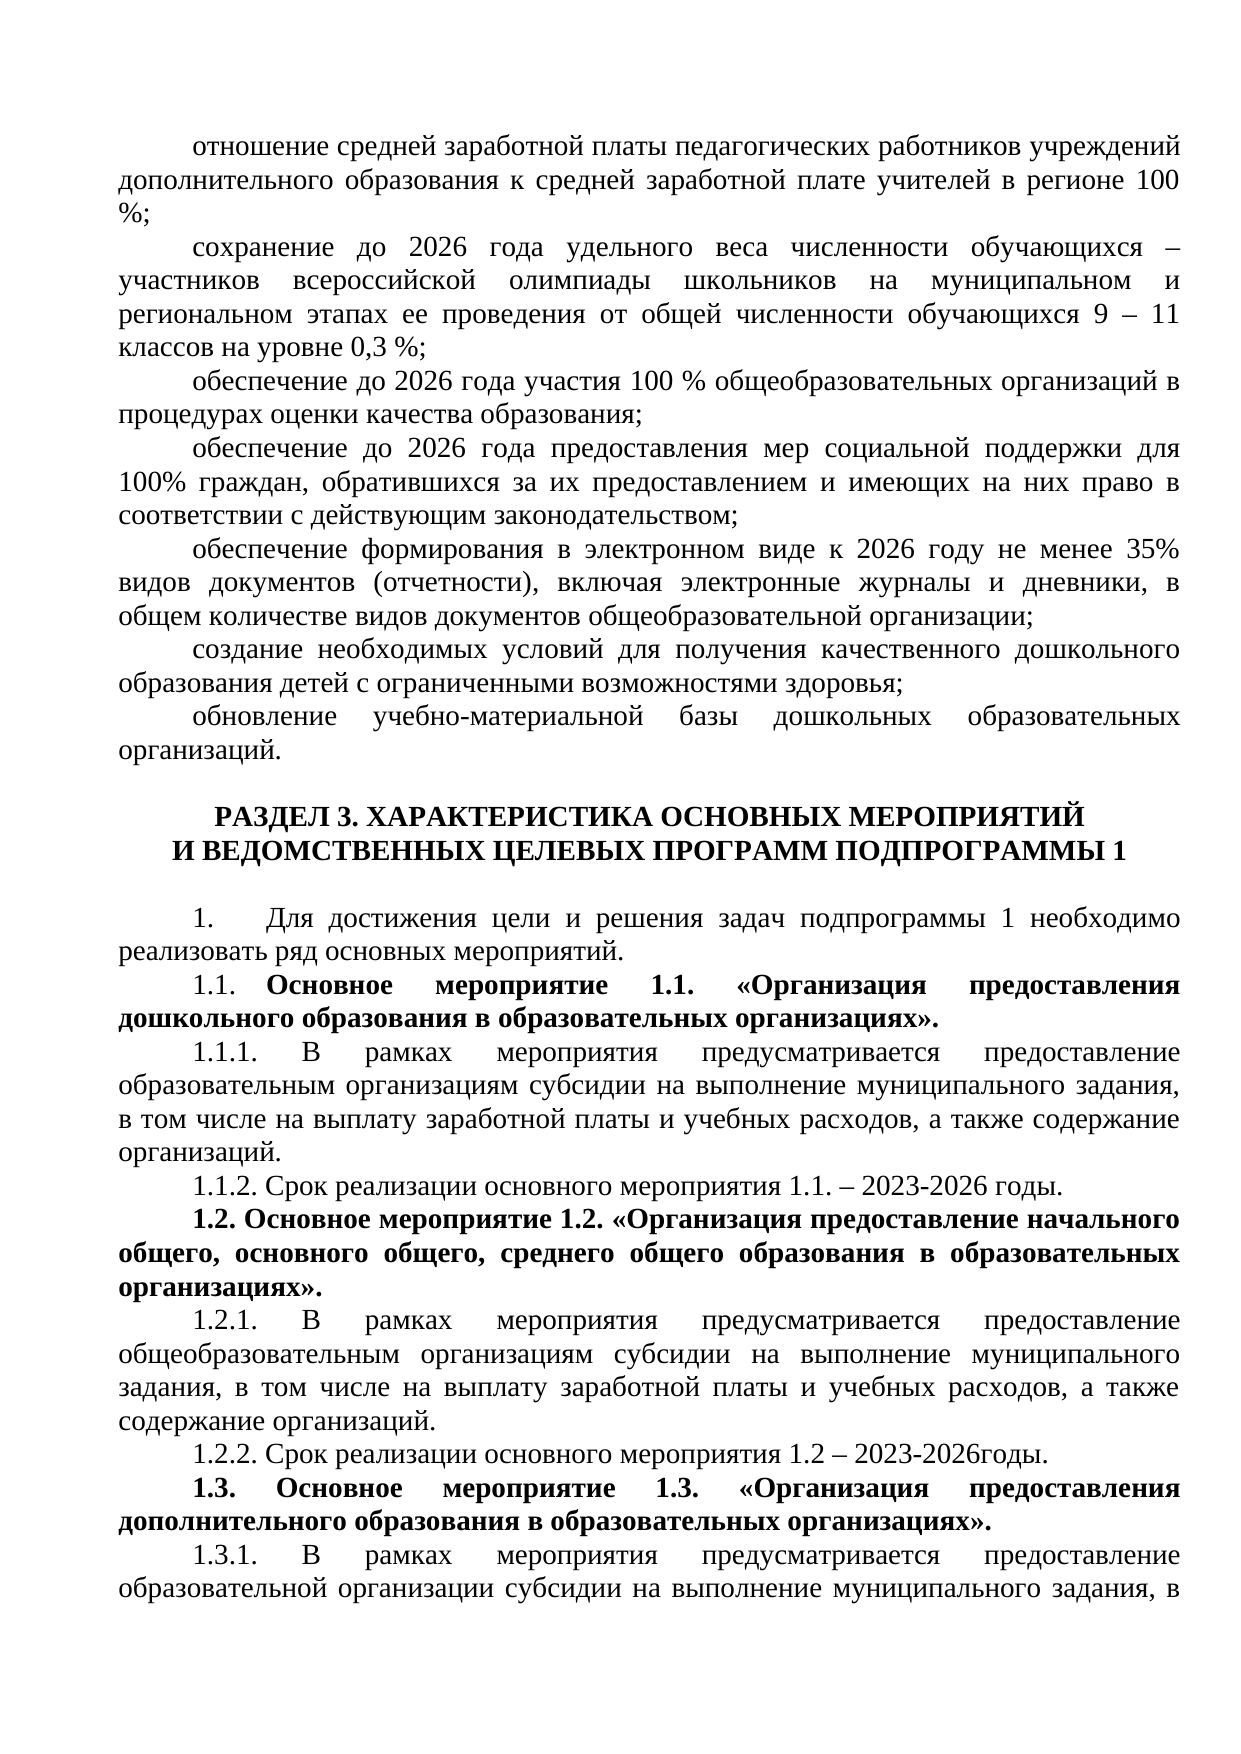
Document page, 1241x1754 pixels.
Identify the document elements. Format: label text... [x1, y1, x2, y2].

text 1.1.1. В рамках мероприятия предусматривается предоставление образовательным организациям субсидии на выполнение муниципального задания, в том числе на выплату заработной платы и учебных расходов, а также содержание организаций. [118, 1034, 1181, 1168]
text и ведомственных целевых программ подпрограммы 1 [118, 833, 1181, 866]
text 1.2.1. В рамках мероприятия предусматривается предоставление общеобразовательным организациям субсидии на выполнение муниципального задания, в том числе на выплату заработной платы и учебных расходов, а также содержание организаций. [118, 1302, 1181, 1436]
text создание необходимых условий для получения качественного дошкольного образования детей с ограниченными возможностями здоровья; [118, 631, 1181, 698]
text обновление учебно-материальной базы дошкольных образовательных организаций. [118, 698, 1181, 766]
list Для достижения цели и решения задач подпрограммы 1 необходимо реализовать ряд основных мероприятий. [118, 900, 1181, 967]
text обеспечение формирования в электронном виде к 2026 году не менее 35% видов документов (отчетности), включая электронные журналы и дневники, в общем количестве видов документов общеобразовательной организации; [118, 531, 1181, 631]
text сохранение до 2026 года удельного веса численности обучающихся – участников всероссийской олимпиады школьников на муниципальном и региональном этапах ее проведения от общей численности обучающихся 9 – 11 классов на уровне 0,3 %; [118, 229, 1181, 363]
text 1.1.2. Срок реализации основного мероприятия 1.1. – 2023-2026 годы. [118, 1168, 1181, 1202]
text обеспечение до 2026 года участия 100 % общеобразовательных организаций в процедурах оценки качества образования; [118, 363, 1181, 430]
list Основное мероприятие 1.1. «Организация предоставления дошкольного образования в образовательных организациях». [118, 967, 1181, 1034]
text 1.2. Основное мероприятие 1.2. «Организация предоставление начального общего, основного общего, среднего общего образования в образовательных организациях». [118, 1202, 1181, 1302]
text отношение средней заработной платы педагогических работников учреждений дополнительного образования к средней заработной плате учителей в регионе 100 %; [118, 128, 1181, 229]
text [118, 1537, 1181, 1604]
text Раздел 3. Характеристика основных мероприятий [118, 799, 1181, 833]
text 1.2.2. Срок реализации основного мероприятия 1.2 – 2023-2026годы. [118, 1436, 1181, 1470]
text обеспечение до 2026 года предоставления мер социальной поддержки для 100% граждан, обратившихся за их предоставлением и имеющих на них право в соответствии с действующим законодательством; [118, 430, 1181, 531]
text 1.3. Основное мероприятие 1.3. «Организация предоставления дополнительного образования в образовательных организациях». [118, 1470, 1181, 1537]
